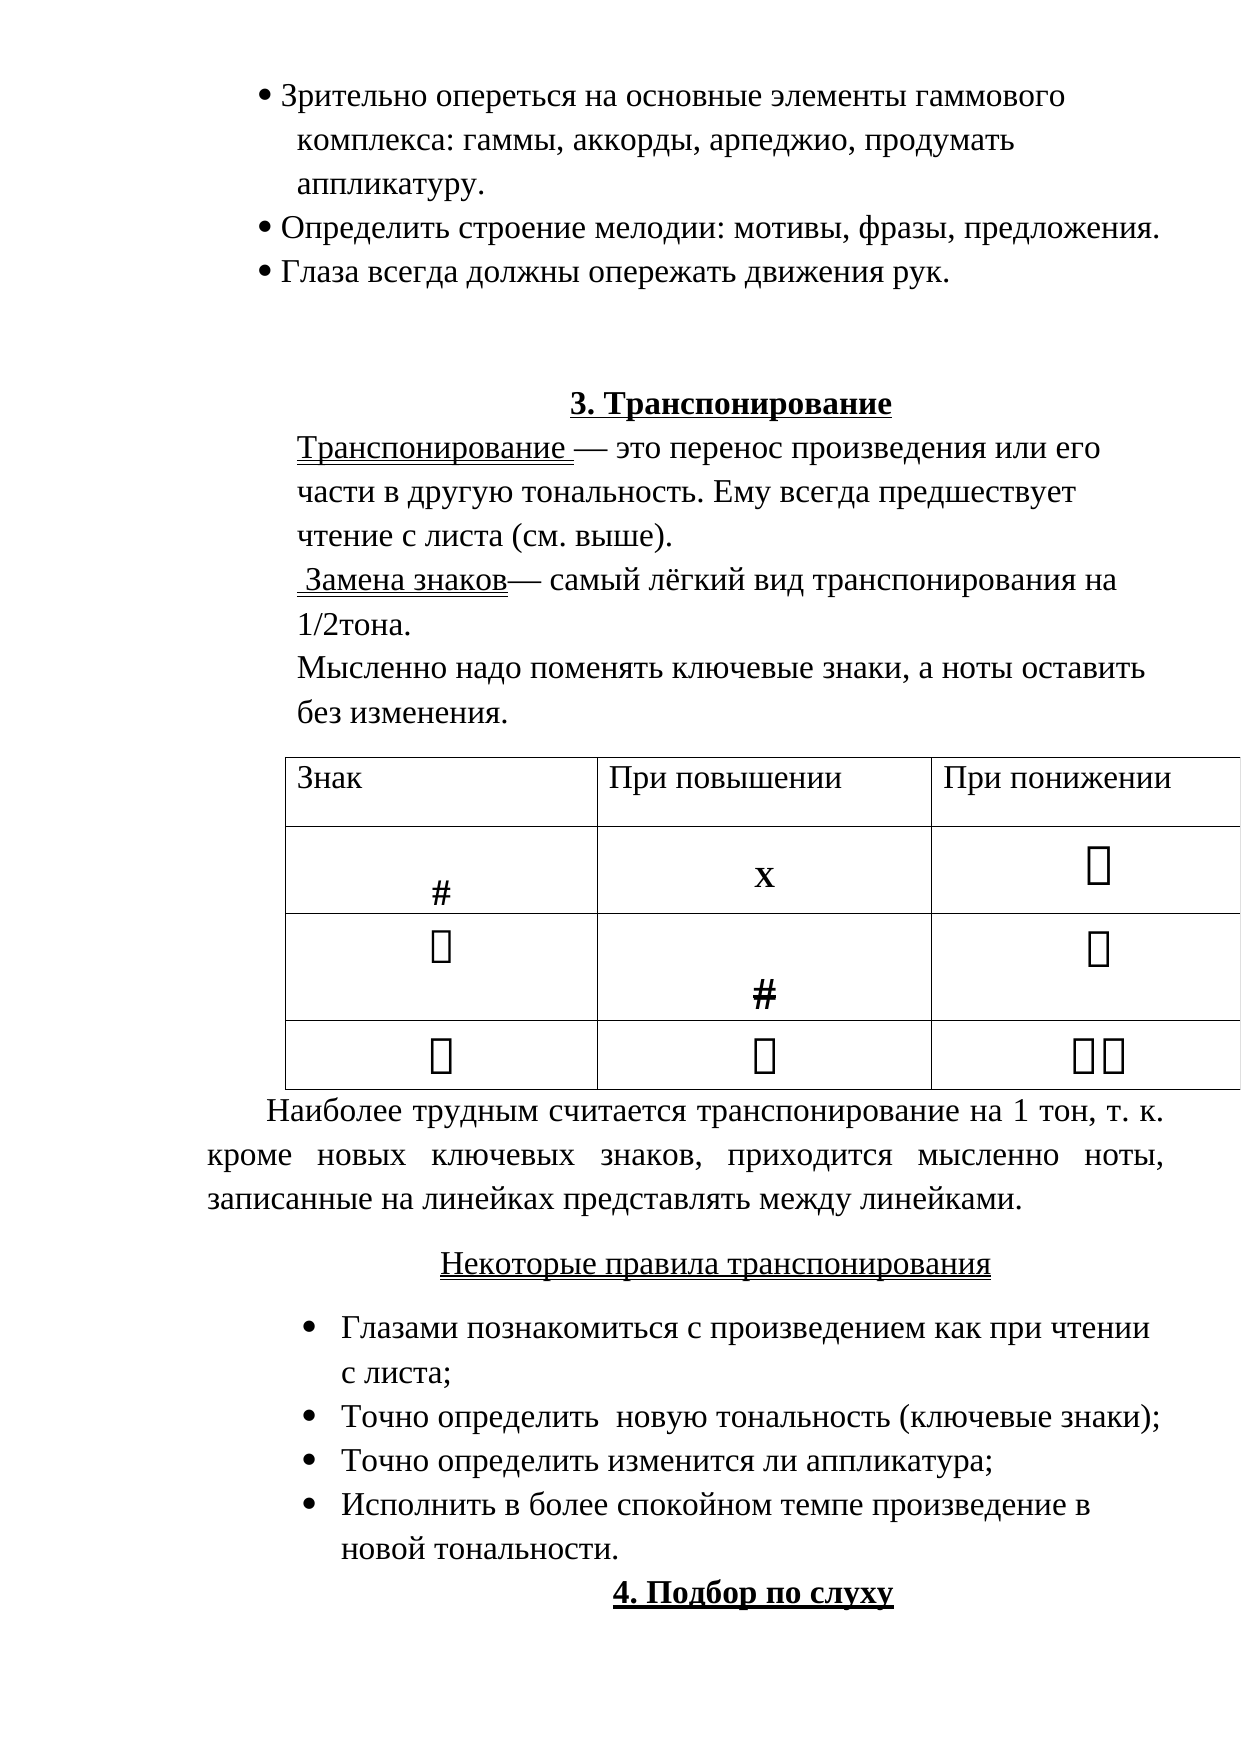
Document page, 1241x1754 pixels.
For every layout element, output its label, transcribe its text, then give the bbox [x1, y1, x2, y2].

table_cell  [286, 1021, 597, 1089]
table_cell # [286, 827, 597, 913]
table_cell X [598, 827, 931, 913]
table_header При понижении [932, 758, 1240, 826]
text Некоторые правила транспонирования [207, 1243, 1165, 1281]
table_cell  [286, 914, 597, 1020]
list 3. Транспонирование [297, 383, 1165, 422]
table_cell  [932, 1021, 1240, 1089]
list Зрительно опереться на основные элементы гаммового комплекса: гаммы, аккорды, арпеджио, продумать аппликатуру. [259, 75, 1165, 201]
table_cell  [598, 1021, 931, 1089]
table_header Знак [286, 758, 597, 826]
list Глаза всегда должны опережать движения рук. [259, 251, 1165, 289]
list Точно определить новую тональность (ключевые знаки); [303, 1396, 1165, 1434]
table_cell  [932, 827, 1240, 913]
list Определить строение мелодии: мотивы, фразы, предложения. [259, 207, 1165, 246]
text Наиболее трудным считается транспонирование на 1 тон, т. к. кроме новых ключевых знаков, приходится мысленно ноты, записанные на линейках представлять между линейками. [207, 1090, 1165, 1216]
list Замена знаков— самый лёгкий вид транспонирования на 1/2тона. [297, 560, 1165, 642]
list Транспонирование — это перенос произведения или его части в другую тональность. Ему всегда предшествует чтение с листа (см. выше). [297, 427, 1165, 554]
table_cell # [598, 914, 931, 1020]
list 4. Подбор по слуху [341, 1572, 1165, 1611]
table_cell  [932, 914, 1240, 1020]
table_header При повышении [598, 758, 931, 826]
list Глазами познакомиться с произведением как при чтении с листа; [303, 1308, 1165, 1390]
list Исполнить в более спокойном темпе произведение в новой тональности. [303, 1484, 1165, 1566]
list Точно определить изменится ли аппликатура; [303, 1440, 1165, 1478]
list Мысленно надо поменять ключевые знаки, а ноты оставить без изменения. [297, 648, 1165, 730]
